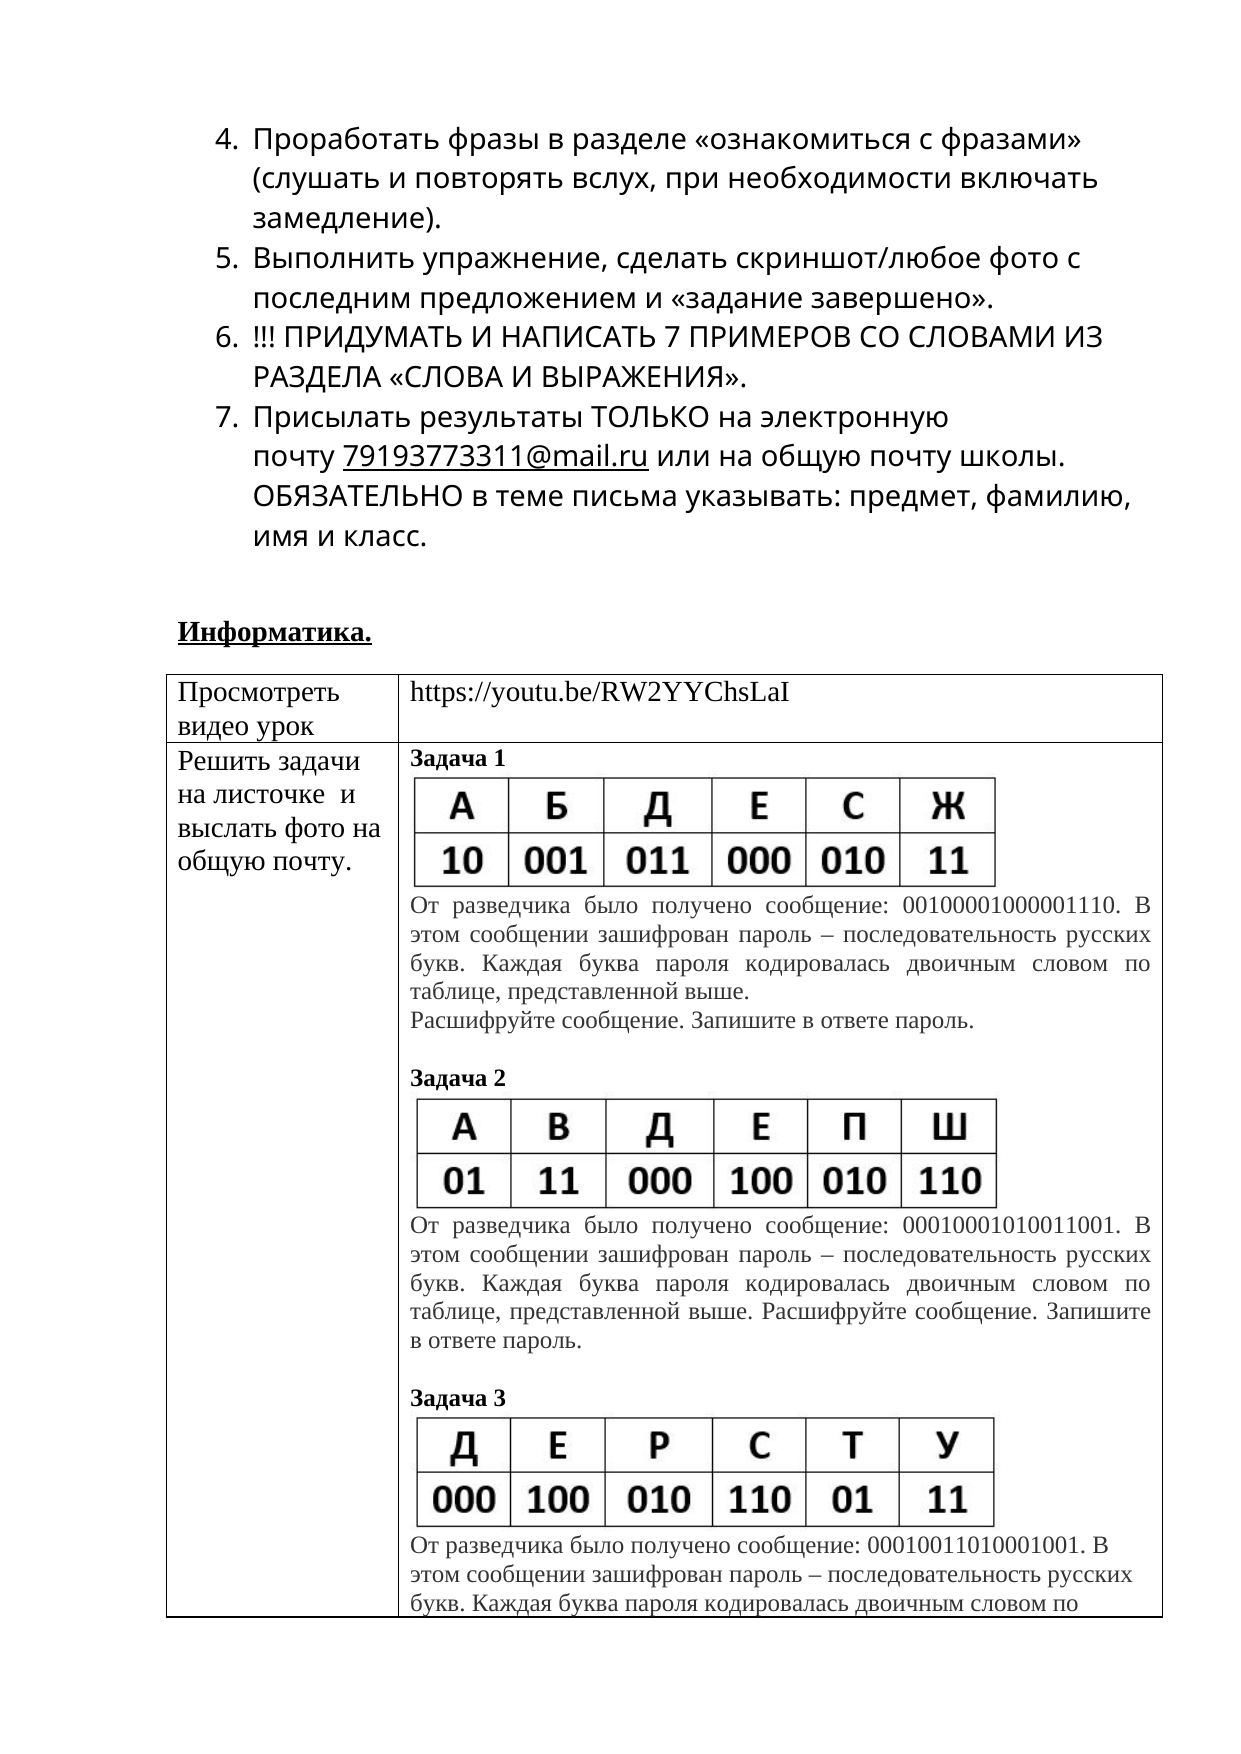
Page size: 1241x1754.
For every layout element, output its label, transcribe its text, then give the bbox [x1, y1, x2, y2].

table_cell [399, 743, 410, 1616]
table_header Просмотреть видео урок [167, 675, 398, 742]
picture [410, 1091, 1001, 1211]
picture [410, 1411, 1001, 1531]
picture [410, 771, 1001, 891]
text Информатика. [177, 614, 1152, 648]
list !!! ПРИДУМАТЬ И НАПИСАТЬ 7 ПРИМЕРОВ СО СЛОВАМИ ИЗ РАЗДЕЛА «СЛОВА И ВЫРАЖЕНИЯ». [215, 317, 1152, 396]
table_header https://youtu.be/RW2YYChsLaI [399, 675, 1162, 742]
list Выполнить упражнение, сделать скриншот/любое фото с последним предложением и «задание завершено». [215, 237, 1152, 317]
list Присылать результаты ТОЛЬКО на электронную почту 79193773311@mail.ru или на общую почту школы. ОБЯЗАТЕЛЬНО в теме письма указывать: предмет, фамилию, имя и класс. [215, 396, 1152, 555]
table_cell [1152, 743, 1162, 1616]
list Проработать фразы в разделе «ознакомиться с фразами» (слушать и повторять вслух, при необходимости включать замедление). [215, 118, 1152, 237]
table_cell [167, 743, 398, 1616]
